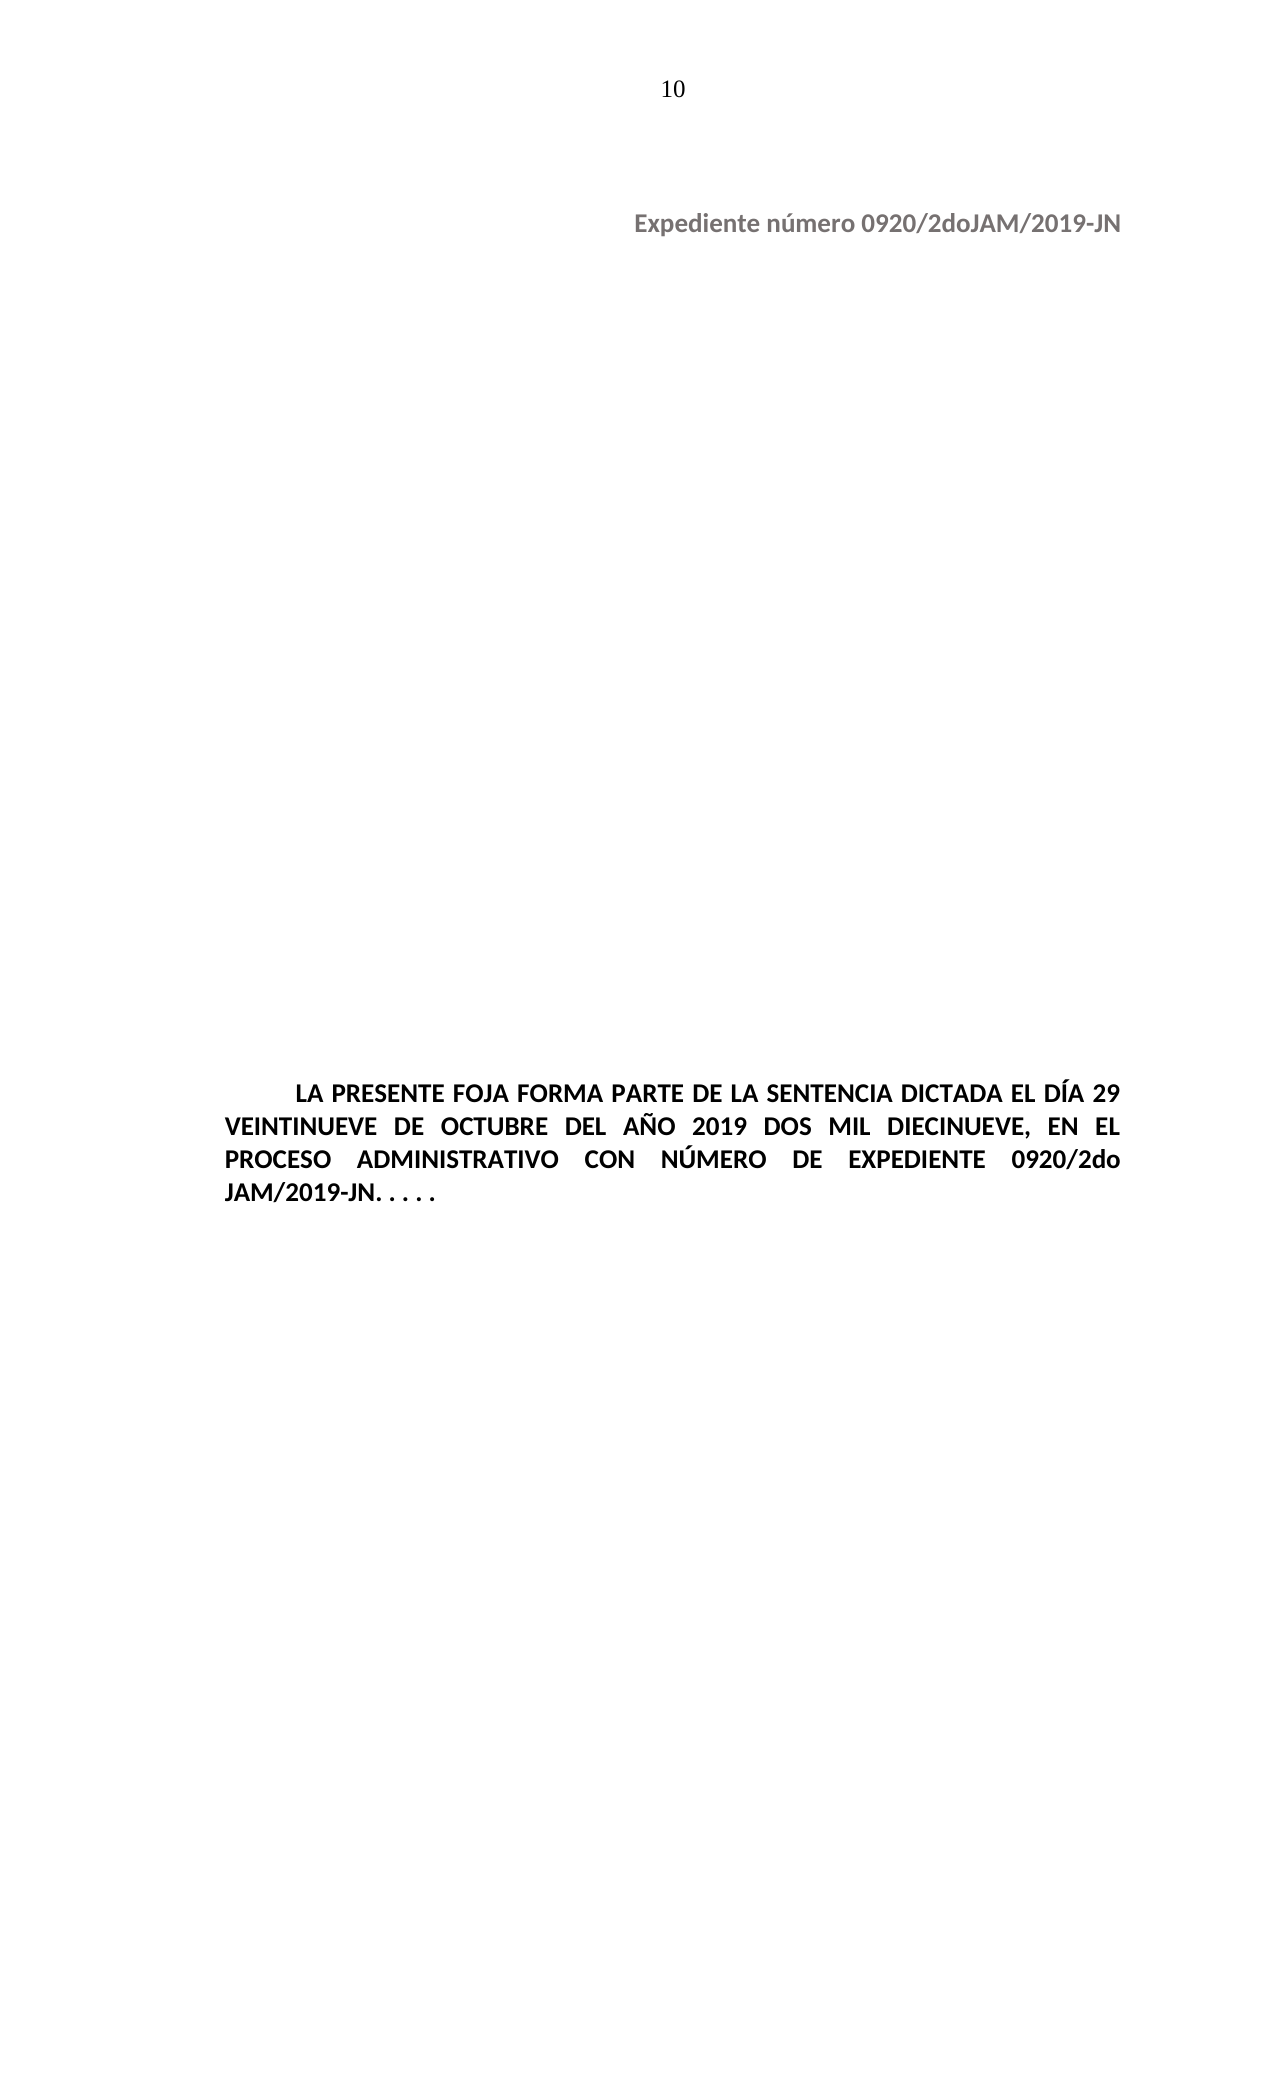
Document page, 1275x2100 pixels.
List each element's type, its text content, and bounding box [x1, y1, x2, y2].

text LA PRESENTE FOJA FORMA PARTE DE LA SENTENCIA DICTADA EL DÍA 29 VEINTINUEVE DE OCTUBRE DEL AÑO 2019 DOS MIL DIECINUEVE, EN EL PROCESO ADMINISTRATIVO CON NÚMERO DE EXPEDIENTE 0920/2do JAM/2019-JN. . . . . [224, 1076, 1121, 1208]
